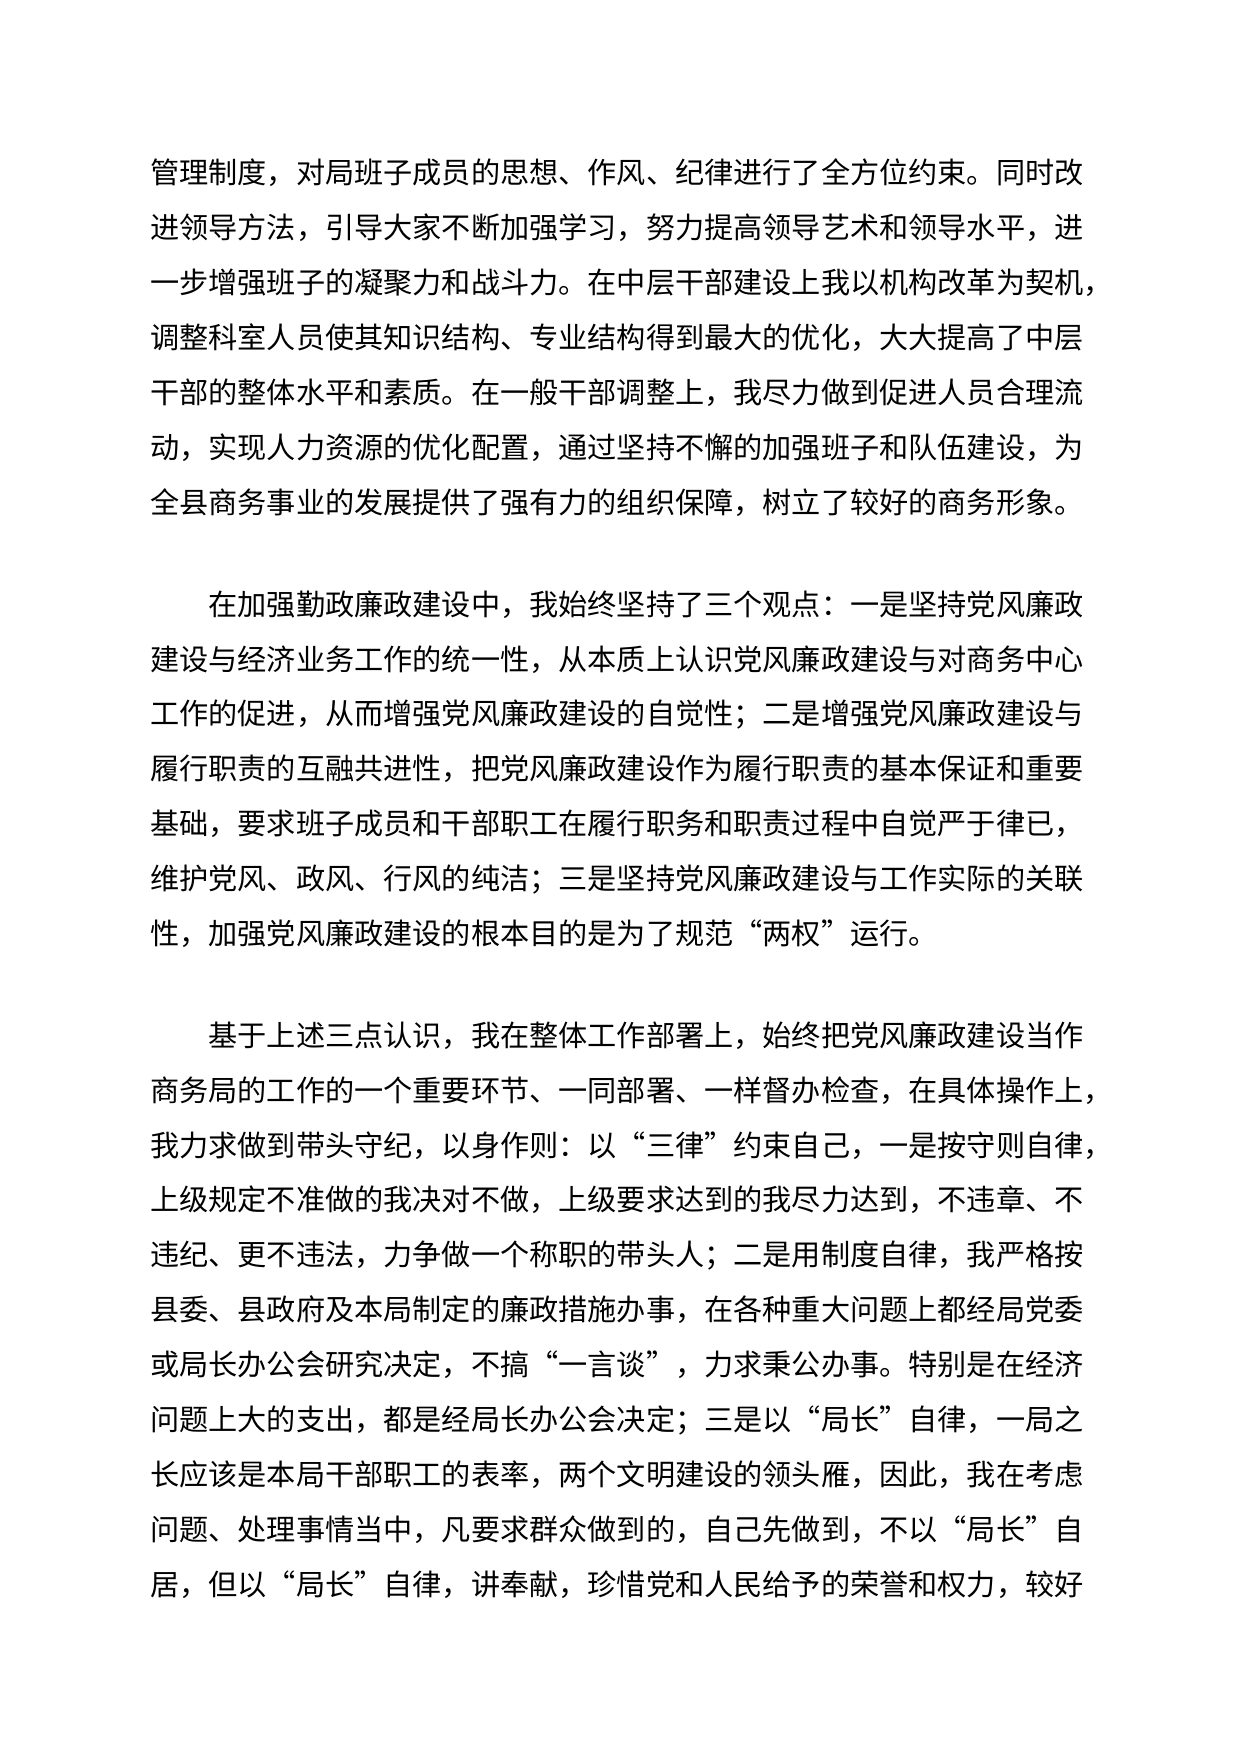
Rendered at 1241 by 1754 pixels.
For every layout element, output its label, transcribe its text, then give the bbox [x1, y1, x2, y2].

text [150, 150, 1090, 522]
text 在加强勤政廉政建设中，我始终坚持了三个观点：一是坚持党风廉政建设与经济业务工作的统一性，从本质上认识党风廉政建设与对商务中心工作的促进，从而增强党风廉政建设的自觉性；二是增强党风廉政建设与履行职责的互融共进性，把党风廉政建设作为履行职责的基本保证和重要基础，要求班子成员和干部职工在履行职务和职责过程中自觉严于律已，维护党风、政风、行风的纯洁；三是坚持党风廉政建设与工作实际的关联性，加强党风廉政建设的根本目的是为了规范“两权”运行。 [150, 581, 1090, 953]
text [150, 1012, 1090, 1603]
